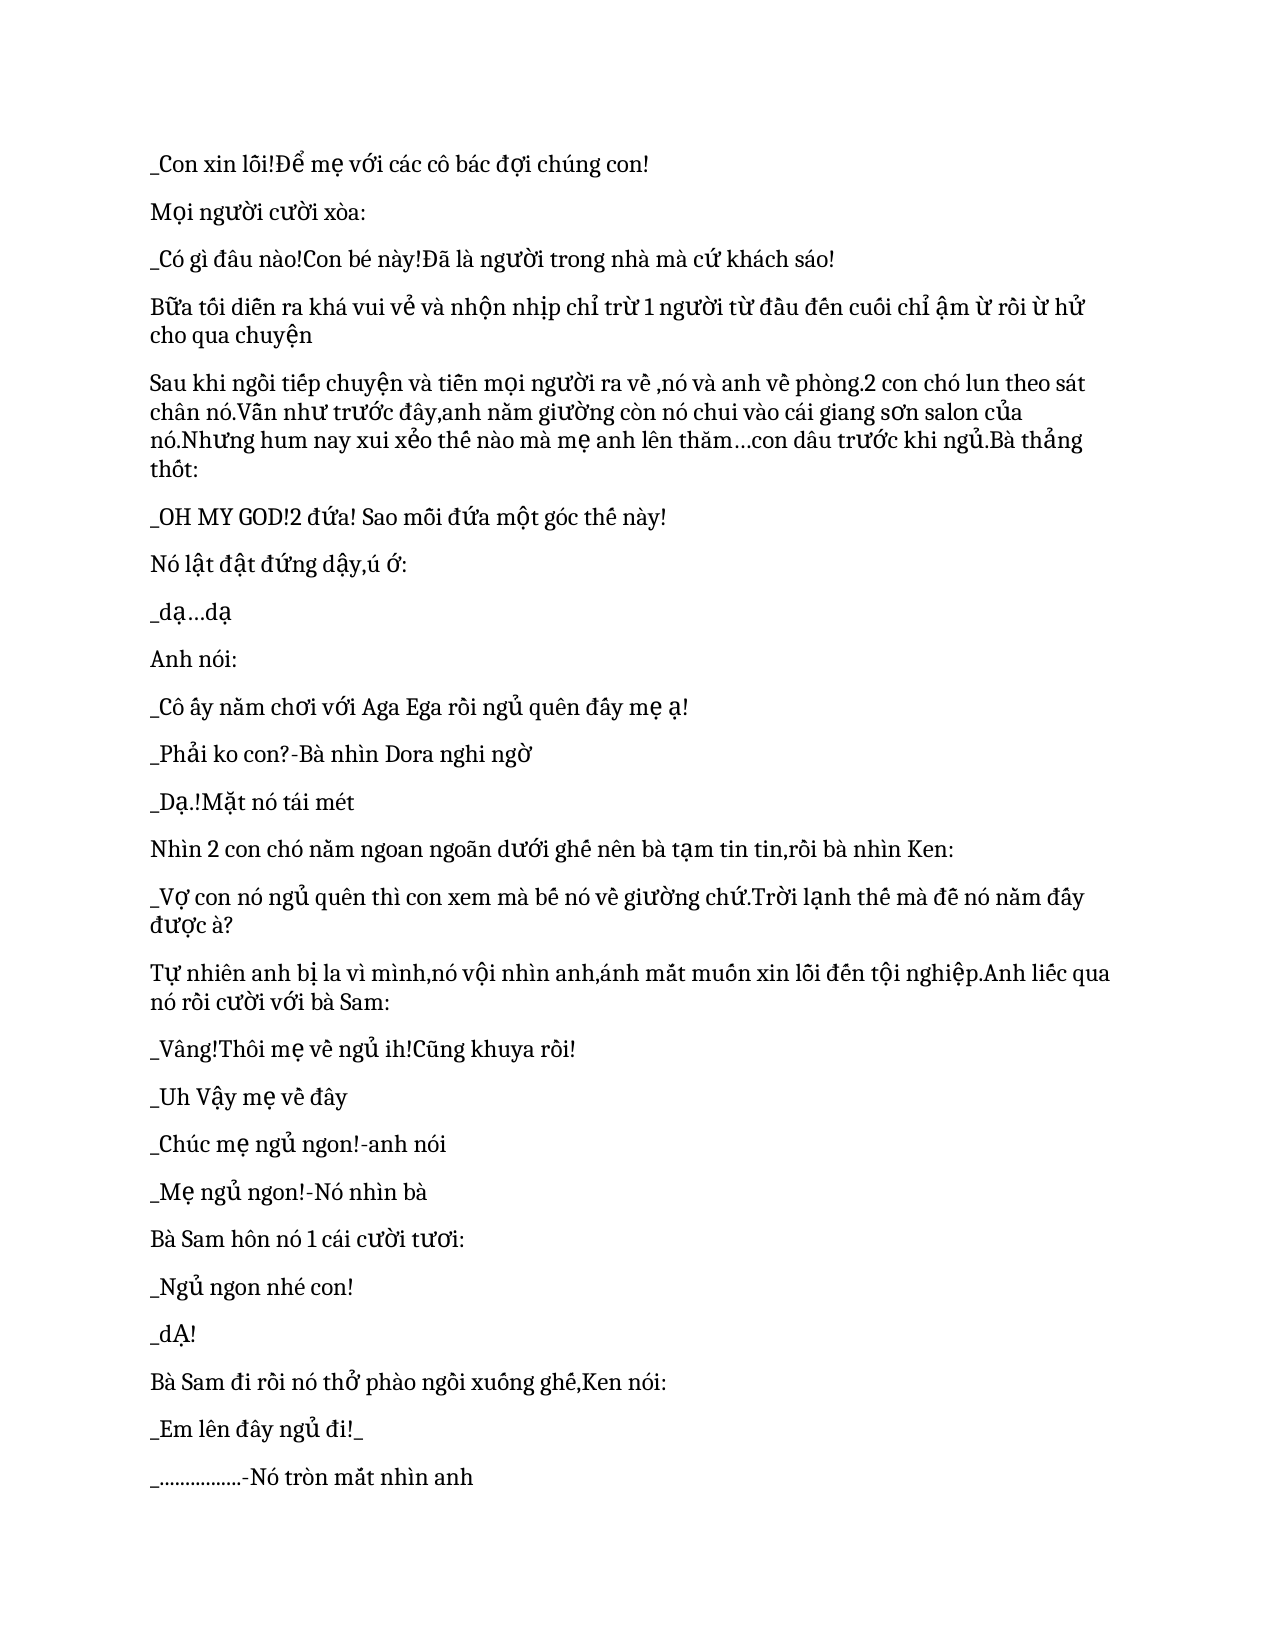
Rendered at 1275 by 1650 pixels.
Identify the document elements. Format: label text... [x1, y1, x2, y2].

text _Ngủ ngon nhé con! [150, 1272, 1125, 1301]
text _Chúc mẹ ngủ ngon!-anh nói [150, 1130, 1125, 1159]
text _OH MY GOD!2 đứa! Sao mỗi đứa một góc thế này! [150, 502, 1125, 531]
text Sau khi ngồi tiếp chuyện và tiễn mọi người ra về ,nó và anh về phòng.2 con chó lun theo sát chân nó.Vẫn như trước đây,anh nằm giường còn nó chui vào cái giang sơn salon của nó.Nhưng hum nay xui xẻo thế nào mà mẹ anh lên thăm…con dâu trước khi ngủ.Bà thảng thốt: [150, 369, 1125, 484]
text _Vợ con nó ngủ quên thì con xem mà bế nó về giường chứ.Trời lạnh thế mà đễ nó nằm đấy được à? [150, 882, 1125, 940]
text _Con xin lỗi!Để mẹ với các cô bác đợi chúng con! [150, 150, 1125, 179]
text Nhìn 2 con chó nằm ngoan ngoãn dưới ghế nên bà tạm tin tin,rồi bà nhìn Ken: [150, 835, 1125, 864]
text Bà Sam hôn nó 1 cái cười tươi: [150, 1225, 1125, 1254]
text _Uh Vậy mẹ về đây [150, 1082, 1125, 1111]
text _Vâng!Thôi mẹ về ngủ ih!Cũng khuya rồi! [150, 1035, 1125, 1064]
text _Em lên đây ngủ đi!_ [150, 1415, 1125, 1444]
text Tự nhiên anh bị la vì mình,nó vội nhìn anh,ánh mắt muốn xin lỗi đến tội nghiệp.Anh liếc qua nó rồi cười với bà Sam: [150, 959, 1125, 1016]
text _Cô ấy nằm chơi với Aga Ega rồi ngủ quên đấy mẹ ạ! [150, 692, 1125, 721]
text _dạ…dạ [150, 597, 1125, 626]
text Mọi người cười xòa: [150, 197, 1125, 226]
text Bà Sam đi rồi nó thở phào ngồi xuống ghế,Ken nói: [150, 1367, 1125, 1396]
text _Có gì đâu nào!Con bé này!Đã là người trong nhà mà cứ khách sáo! [150, 245, 1125, 274]
text _................-Nó tròn mắt nhìn anh [150, 1462, 1125, 1491]
text Bữa tối diễn ra khá vui vẻ và nhộn nhịp chỉ trừ 1 người từ đầu đến cuối chỉ ậm ừ rồi ừ hử cho qua chuyện [150, 292, 1125, 350]
text _Phải ko con?-Bà nhìn Dora nghi ngờ [150, 740, 1125, 769]
text Nó lật đật đứng dậy,ú ớ: [150, 550, 1125, 579]
text _Dạ.!Mặt nó tái mét [150, 787, 1125, 816]
text _dẠ! [150, 1320, 1125, 1349]
text _Mẹ ngủ ngon!-Nó nhìn bà [150, 1177, 1125, 1206]
text Anh nói: [150, 645, 1125, 674]
